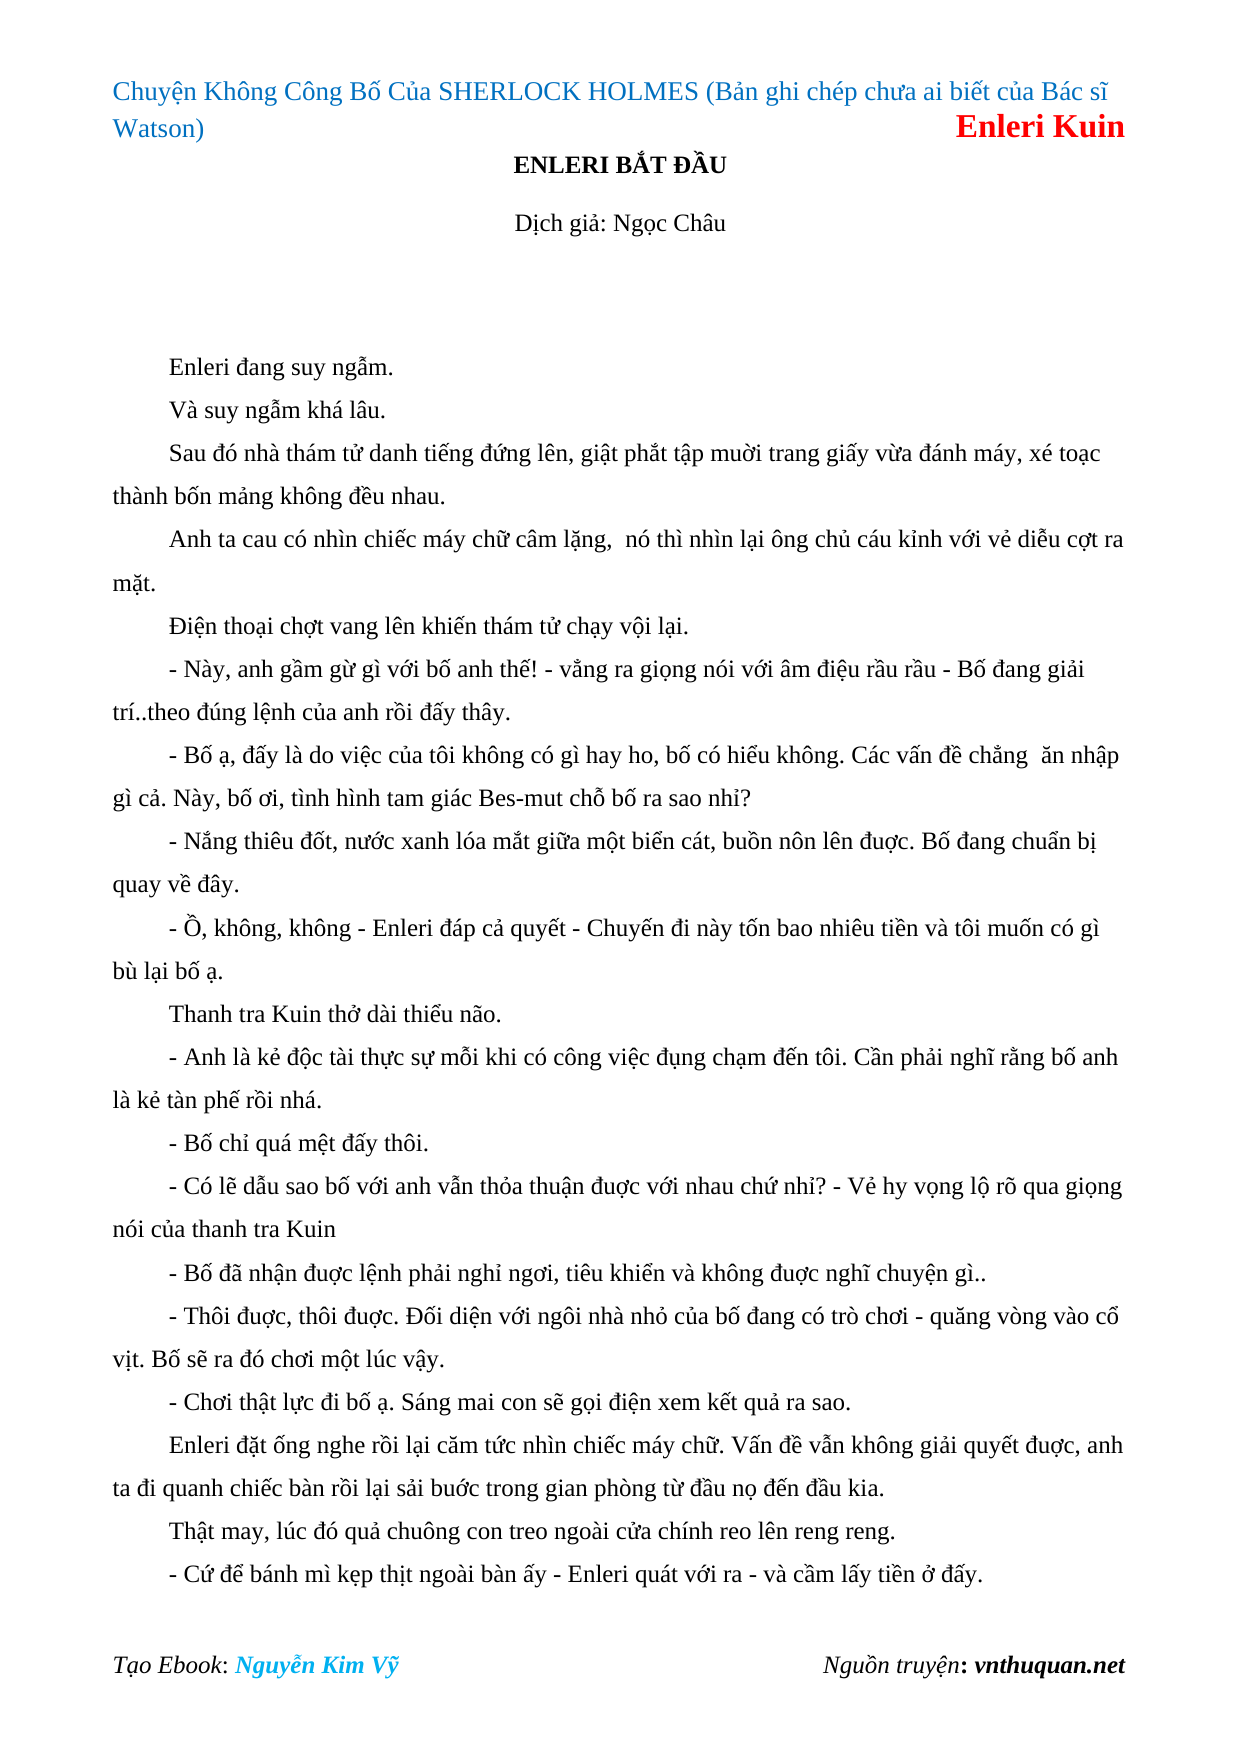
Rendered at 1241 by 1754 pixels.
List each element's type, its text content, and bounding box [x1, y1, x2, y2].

text Dịch giả: Ngọc Châu [112, 208, 1128, 237]
text ENLERI BẮT ĐẦU [112, 150, 1128, 179]
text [112, 266, 1128, 1588]
